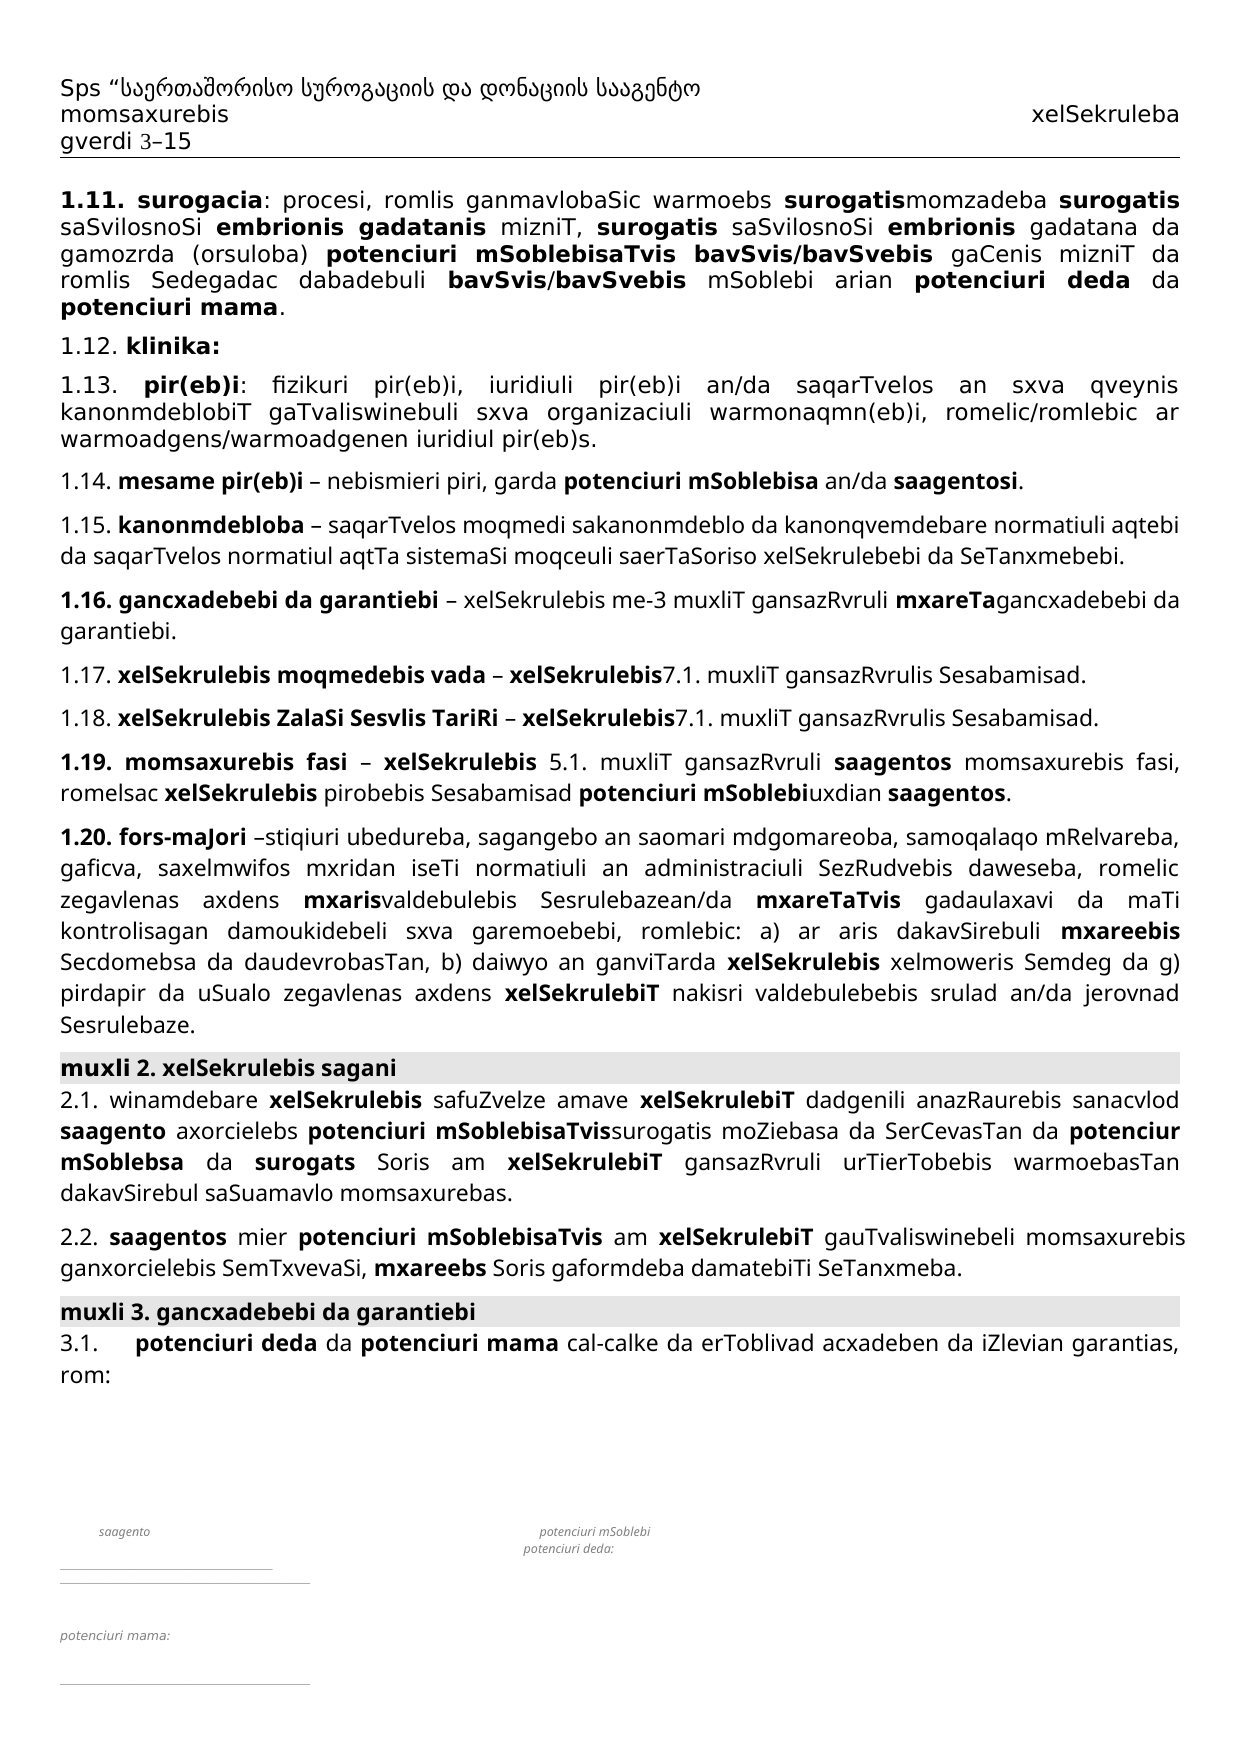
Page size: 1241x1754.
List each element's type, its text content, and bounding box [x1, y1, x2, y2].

text 1.16. gancxadebebi da garantiebi – xelSekrulebis me-3 muxliT gansazRvruli mxareTagancxadebebi da garantiebi. [60, 584, 1180, 646]
text 1.14. mesame pir(eb)i – nebismieri piri, garda potenciuri mSoblebisa an/da saagentosi. [60, 465, 1180, 496]
text 2.1. winamdebare xelSekrulebis safuZvelze amave xelSekrulebiT dadgenili anazRaurebis sanacvlod saagento axorcielebs potenciuri mSoblebisaTvissurogatis moZiebasa da SerCevasTan da potenciur mSoblebsa da surogats Soris am xelSekrulebiT gansazRvruli urTierTobebis warmoebasTan dakavSirebul saSuamavlo momsaxurebas. [60, 1084, 1180, 1209]
text 1.17. xelSekrulebis moqmedebis vada – xelSekrulebis7.1. muxliT gansazRvrulis Sesabamisad. [60, 659, 1180, 690]
text 1.19. momsaxurebis fasi – xelSekrulebis 5.1. muxliT gansazRvruli saagentos momsaxurebis fasi, romelsac xelSekrulebis pirobebis Sesabamisad potenciuri mSoblebiuxdian saagentos. [60, 746, 1180, 809]
text 3.1. potenciuri deda da potenciuri mama cal-calke da erToblivad acxadeben da iZlevian garantias, rom: [60, 1327, 1180, 1390]
text 2.2. saagentos mier potenciuri mSoblebisaTvis am xelSekrulebiT gauTvaliswinebeli momsaxurebis ganxorcielebis SemTxvevaSi, mxareebs Soris gaformdeba damatebiTi SeTanxmeba. [60, 1221, 1186, 1284]
text 1.15. kanonmdebloba – saqarTvelos moqmedi sakanonmdeblo da kanonqvemdebare normatiuli aqtebi da saqarTvelos normatiul aqtTa sistemaSi moqceuli saerTaSoriso xelSekrulebebi da SeTanxmebebi. [60, 509, 1180, 571]
text 1.13. pir(eb)i: fizikuri pir(eb)i, iuridiuli pir(eb)i an/da saqarTvelos an sxva qveynis kanonmdeblobiT gaTvaliswinebuli sxva organizaciuli warmonaqmn(eb)i, romelic/romlebic ar warmoadgens/warmoadgenen iuridiul pir(eb)s. [60, 372, 1180, 452]
text 1.12. klinika: [60, 333, 1180, 360]
text muxli 2. xelSekrulebis sagani [60, 1052, 1180, 1084]
text 1.18. xelSekrulebis ZalaSi Sesvlis TariRi – xelSekrulebis7.1. muxliT gansazRvrulis Sesabamisad. [60, 702, 1180, 734]
text 1.11. surogacia: procesi, romlis ganmavlobaSic warmoebs surogatismomzadeba surogatis saSvilosnoSi embrionis gadatanis mizniT, surogatis saSvilosnoSi embrionis gadatana da gamozrda (orsuloba) potenciuri mSoblebisaTvis bavSvis/bavSvebis gaCenis mizniT da romlis Sedegadac dabadebuli bavSvis/bavSvebis mSoblebi arian potenciuri deda da potenciuri mama. [60, 187, 1180, 321]
text 1.20. fors-maJori –stiqiuri ubedureba, sagangebo an saomari mdgomareoba, samoqalaqo mRelvareba, gaficva, saxelmwifos mxridan iseTi normatiuli an administraciuli SezRudvebis daweseba, romelic zegavlenas axdens mxarisvaldebulebis Sesrulebazean/da mxareTaTvis gadaulaxavi da maTi kontrolisagan damoukidebeli sxva garemoebebi, romlebic: a) ar aris dakavSirebuli mxareebis Secdomebsa da daudevrobasTan, b) daiwyo an ganviTarda xelSekrulebis xelmoweris Semdeg da g) pirdapir da uSualo zegavlenas axdens xelSekrulebiT nakisri valdebulebebis srulad an/da jerovnad Sesrulebaze. [60, 821, 1180, 1040]
text muxli 3. gancxadebebi da garantiebi [60, 1296, 1180, 1327]
